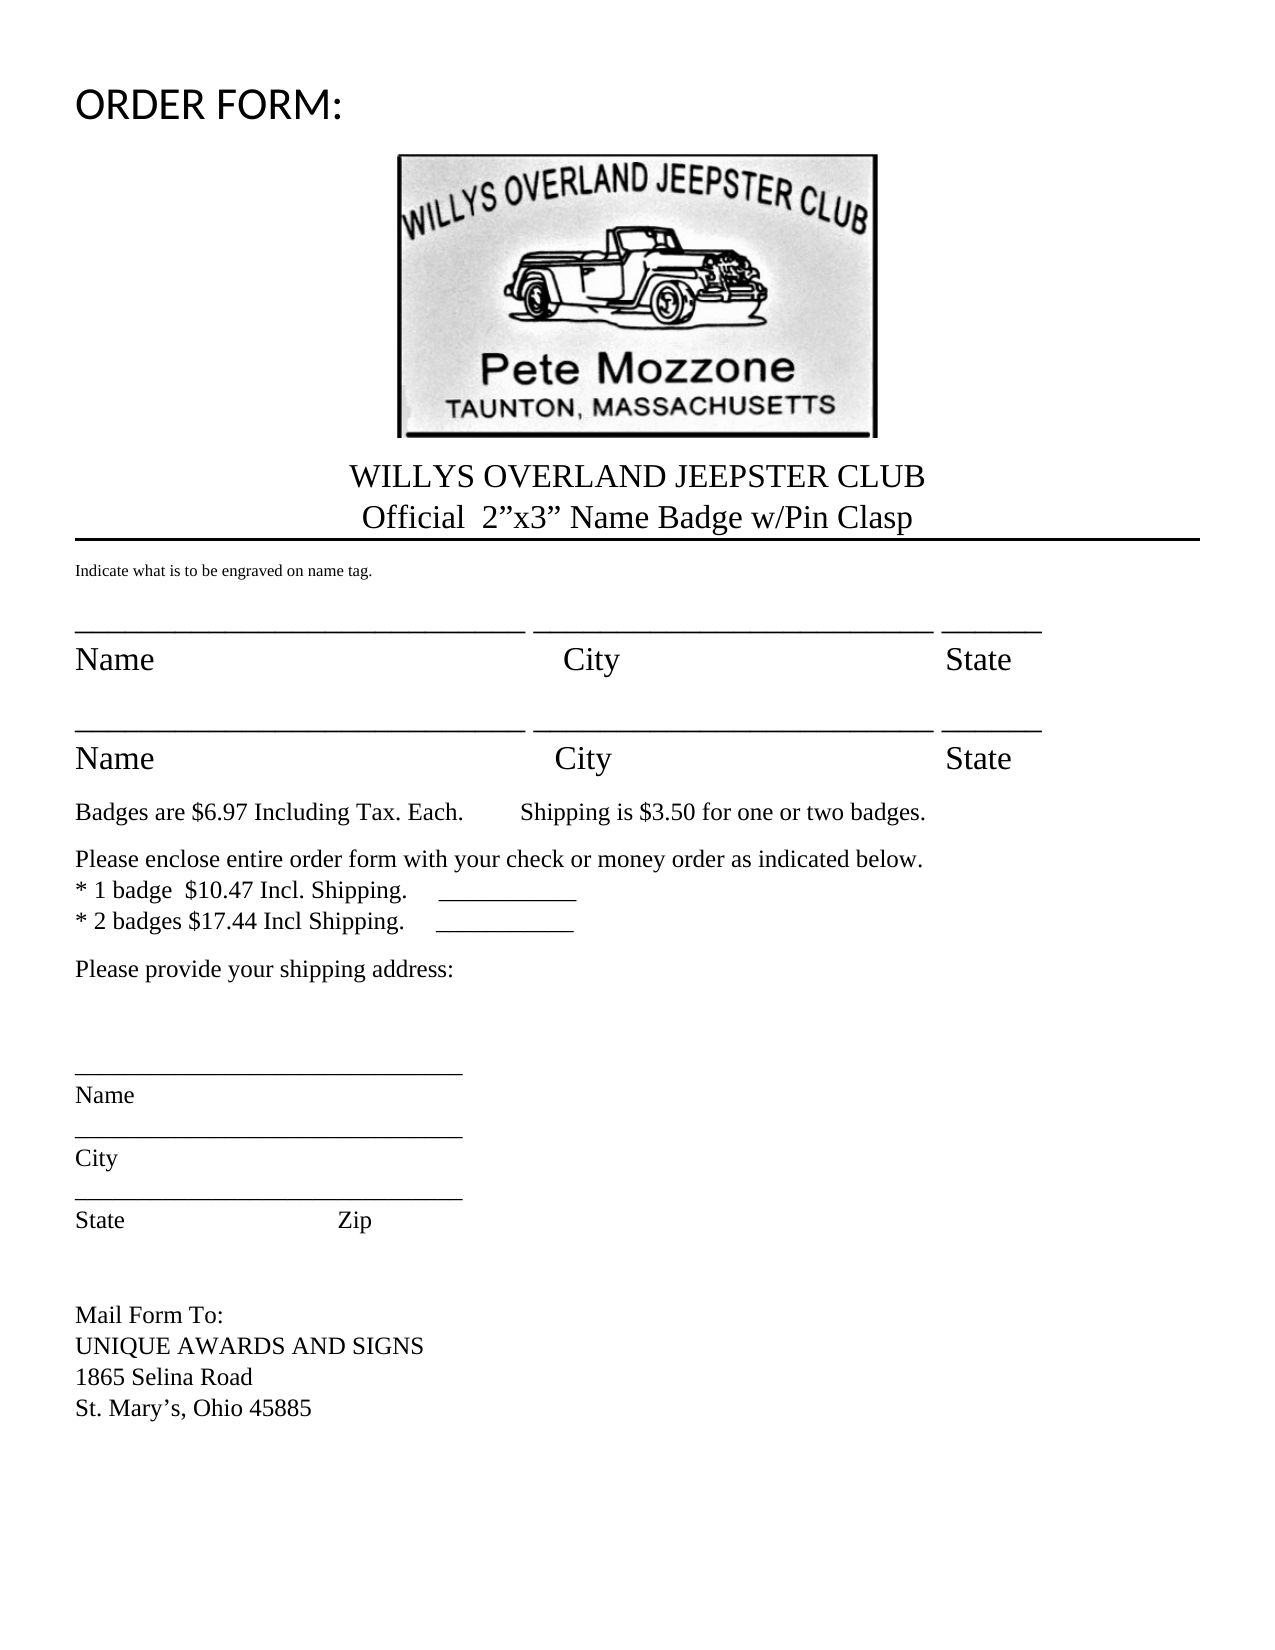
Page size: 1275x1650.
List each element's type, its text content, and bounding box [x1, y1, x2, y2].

text _______________________________ Name _______________________________ City _______________________________ State Zip [75, 1049, 1200, 1233]
picture [394, 152, 881, 438]
text Badges are $6.97 Including Tax. Each. Shipping is $3.50 for one or two badges. [75, 797, 1200, 825]
text Please provide your shipping address: [75, 954, 1200, 983]
text Mail Form To: UNIQUE AWARDS AND SIGNS 1865 Selina Road St. Mary’s, Ohio 45885 [75, 1300, 1200, 1422]
text ___________________________ ________________________ ______ Name City State [75, 697, 1200, 777]
text ___________________________ ________________________ ______ Name City State [75, 598, 1200, 678]
text WILLYS OVERLAND JEEPSTER CLUB Official 2”x3” Name Badge w/Pin Clasp [75, 456, 1200, 538]
text Indicate what is to be engraved on name tag. [75, 561, 1200, 580]
text ORDER FORM: [75, 75, 1200, 131]
text Please enclose entire order form with your check or money order as indicated below. * 1 badge $10.47 Incl. Shipping. ___________ * 2 badges $17.44 Incl Shipping. ___________ [75, 844, 1200, 935]
